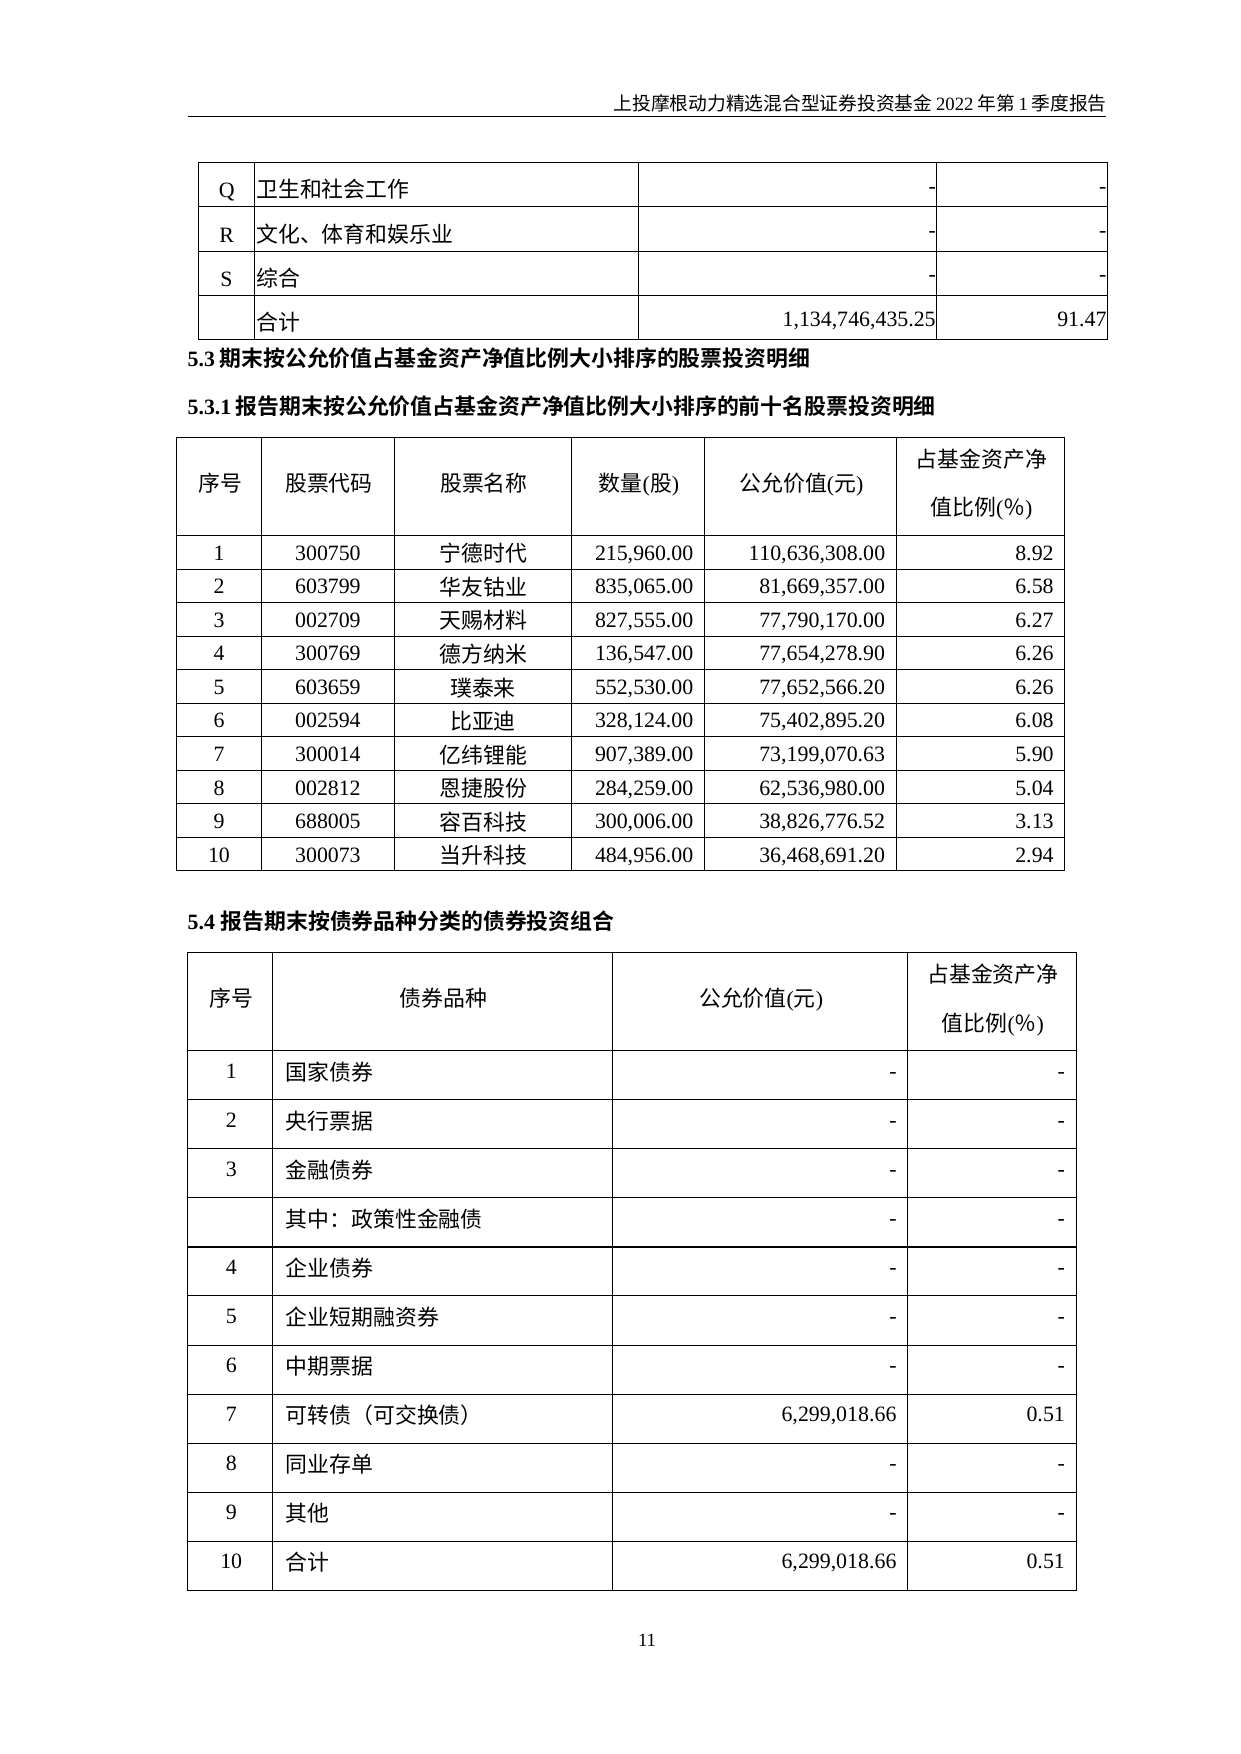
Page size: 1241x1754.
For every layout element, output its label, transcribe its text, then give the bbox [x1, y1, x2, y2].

table_header 占基金资产净值比例(％) [897, 438, 1064, 535]
table_cell 8 [188, 1444, 272, 1492]
table_cell S [199, 252, 254, 295]
table_cell 907,389.00 [572, 737, 704, 770]
table_cell 300014 [262, 737, 394, 770]
table_cell 容百科技 [395, 804, 571, 837]
table_cell 6,299,018.66 [613, 1395, 907, 1443]
table_cell - [908, 1296, 1076, 1344]
table_cell 1 [188, 1051, 272, 1099]
table_cell - [908, 1198, 1076, 1246]
table_cell 5 [188, 1296, 272, 1344]
table_cell 10 [188, 1542, 272, 1590]
table_cell 6.26 [897, 670, 1064, 703]
table_cell 央行票据 [273, 1100, 612, 1148]
table_cell 5 [177, 670, 261, 703]
table_cell Q [199, 163, 254, 206]
table_cell 7 [188, 1395, 272, 1443]
table_cell 77,790,170.00 [705, 603, 896, 636]
table_header 数量(股) [572, 438, 704, 535]
table_cell 284,259.00 [572, 771, 704, 803]
table_cell 其中：政策性金融债 [273, 1198, 612, 1246]
table_cell 6,299,018.66 [613, 1542, 907, 1590]
table_cell 110,636,308.00 [705, 536, 896, 568]
table_cell - [639, 207, 936, 251]
table_cell 卫生和社会工作 [255, 163, 638, 206]
table_cell 136,547.00 [572, 637, 704, 669]
table_cell - [613, 1198, 907, 1246]
table_cell - [908, 1444, 1076, 1492]
table_cell 9 [177, 804, 261, 837]
table_cell 6 [177, 704, 261, 736]
table_cell 当升科技 [395, 838, 571, 870]
table_cell 603799 [262, 570, 394, 602]
table_cell 亿纬锂能 [395, 737, 571, 770]
table_cell 300750 [262, 536, 394, 568]
table_cell 73,199,070.63 [705, 737, 896, 770]
table_cell 300769 [262, 637, 394, 669]
table_cell 文化、体育和娱乐业 [255, 207, 638, 251]
table_cell 其他 [273, 1493, 612, 1541]
table_cell 4 [177, 637, 261, 669]
table_cell - [639, 163, 936, 206]
table_cell - [613, 1296, 907, 1344]
table_cell - [908, 1149, 1076, 1197]
table_cell - [908, 1248, 1076, 1295]
table_cell 6.08 [897, 704, 1064, 736]
table_cell 36,468,691.20 [705, 838, 896, 870]
table_cell - [613, 1051, 907, 1099]
table_header 序号 [188, 953, 272, 1050]
table_cell 6.58 [897, 570, 1064, 602]
table_cell 8.92 [897, 536, 1064, 568]
table_cell 8 [177, 771, 261, 803]
table_cell 金融债券 [273, 1149, 612, 1197]
table_cell - [908, 1493, 1076, 1541]
table_cell 7 [177, 737, 261, 770]
table_cell 77,652,566.20 [705, 670, 896, 703]
table_cell 77,654,278.90 [705, 637, 896, 669]
table_cell 恩捷股份 [395, 771, 571, 803]
table_cell - [908, 1346, 1076, 1393]
table_cell 38,826,776.52 [705, 804, 896, 837]
table_header 股票名称 [395, 438, 571, 535]
table_cell R [199, 207, 254, 251]
table_cell - [613, 1100, 907, 1148]
table_cell 62,536,980.00 [705, 771, 896, 803]
table_header 公允价值(元) [705, 438, 896, 535]
table_cell 2 [177, 570, 261, 602]
table_cell 484,956.00 [572, 838, 704, 870]
table_cell 综合 [255, 252, 638, 295]
table_cell [199, 296, 254, 339]
table_cell - [908, 1051, 1076, 1099]
table_cell 2.94 [897, 838, 1064, 870]
table_cell 91.47 [937, 296, 1107, 339]
text 5.3期末按公允价值占基金资产净值比例大小排序的股票投资明细 5.3.1报告期末按公允价值占基金资产净值比例大小排序的前十名股票投资明细 [187, 340, 1106, 421]
table_cell - [937, 207, 1107, 251]
table_cell - [937, 252, 1107, 295]
table_header 占基金资产净值比例(％) [908, 953, 1076, 1050]
table_cell - [908, 1100, 1076, 1148]
table_cell 10 [177, 838, 261, 870]
table_cell 1,134,746,435.25 [639, 296, 936, 339]
table_cell 0.51 [908, 1395, 1076, 1443]
table_cell 688005 [262, 804, 394, 837]
table_cell 5.90 [897, 737, 1064, 770]
table_cell 中期票据 [273, 1346, 612, 1393]
table_cell 552,530.00 [572, 670, 704, 703]
table_cell 002812 [262, 771, 394, 803]
table_cell 3.13 [897, 804, 1064, 837]
table_cell - [613, 1149, 907, 1197]
table_cell - [613, 1444, 907, 1492]
table_cell 企业短期融资券 [273, 1296, 612, 1344]
table_cell 002594 [262, 704, 394, 736]
table_header 债券品种 [273, 953, 612, 1050]
table_cell 2 [188, 1100, 272, 1148]
table_cell 300,006.00 [572, 804, 704, 837]
table_cell 4 [188, 1248, 272, 1295]
table_cell 企业债券 [273, 1248, 612, 1295]
table_cell 1 [177, 536, 261, 568]
table_cell 835,065.00 [572, 570, 704, 602]
table_cell 9 [188, 1493, 272, 1541]
table_header 股票代码 [262, 438, 394, 535]
table_cell - [613, 1346, 907, 1393]
table_cell - [937, 163, 1107, 206]
table_cell 天赐材料 [395, 603, 571, 636]
table_header 公允价值(元) [613, 953, 907, 1050]
text 5.4 报告期末按债券品种分类的债券投资组合 [187, 904, 1106, 936]
table_cell 6.27 [897, 603, 1064, 636]
table_cell 可转债（可交换债） [273, 1395, 612, 1443]
table_cell 75,402,895.20 [705, 704, 896, 736]
table_cell 827,555.00 [572, 603, 704, 636]
table_cell 同业存单 [273, 1444, 612, 1492]
table_cell - [613, 1248, 907, 1295]
table_cell - [639, 252, 936, 295]
table_cell 603659 [262, 670, 394, 703]
table_cell 德方纳米 [395, 637, 571, 669]
table_cell 81,669,357.00 [705, 570, 896, 602]
table_cell 0.51 [908, 1542, 1076, 1590]
table_cell - [613, 1493, 907, 1541]
table_cell 比亚迪 [395, 704, 571, 736]
table_cell 6 [188, 1346, 272, 1393]
table_cell 002709 [262, 603, 394, 636]
table_cell 328,124.00 [572, 704, 704, 736]
table_cell 215,960.00 [572, 536, 704, 568]
table_cell [188, 1198, 272, 1246]
table_cell 5.04 [897, 771, 1064, 803]
table_cell 合计 [255, 296, 638, 339]
table_cell 3 [188, 1149, 272, 1197]
table_cell 宁德时代 [395, 536, 571, 568]
table_cell 300073 [262, 838, 394, 870]
table_cell 国家债券 [273, 1051, 612, 1099]
table_header 序号 [177, 438, 261, 535]
table_cell 华友钴业 [395, 570, 571, 602]
table_cell 3 [177, 603, 261, 636]
table_cell 合计 [273, 1542, 612, 1590]
table_cell 璞泰来 [395, 670, 571, 703]
table_cell 6.26 [897, 637, 1064, 669]
